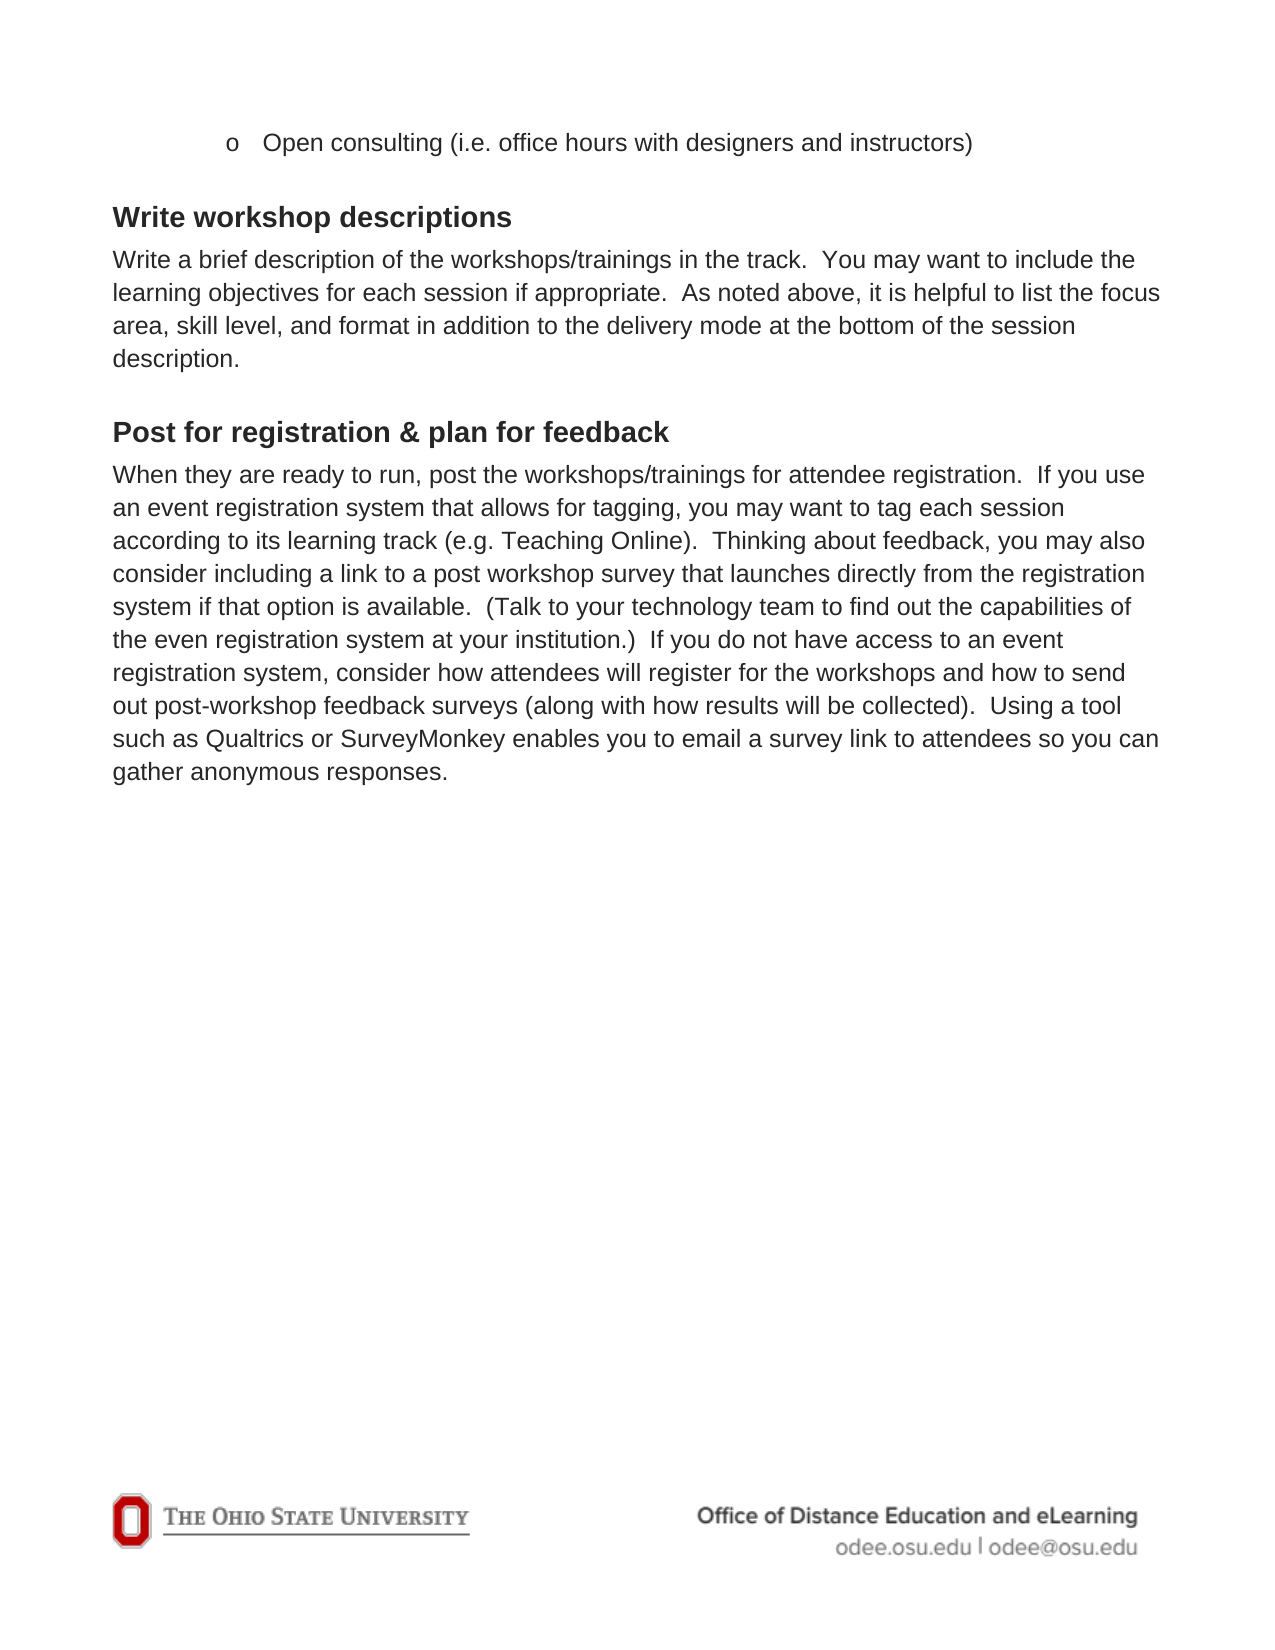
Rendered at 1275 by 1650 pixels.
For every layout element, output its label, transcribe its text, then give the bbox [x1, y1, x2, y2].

text When they are ready to run, post the workshops/trainings for attendee registration. If you use an event registration system that allows for tagging, you may want to tag each session according to its learning track (e.g. Teaching Online). Thinking about feedback, you may also consider including a link to a post workshop survey that launches directly from the registration system if that option is available. (Talk to your technology team to find out the capabilities of the even registration system at your institution.) If you do not have access to an event registration system, consider how attendees will register for the workshops and how to send out post-workshop feedback surveys (along with how results will be collected). Using a tool such as Qualtrics or SurveyMonkey enables you to email a survey link to attendees so you can gather anonymous responses. [112, 460, 1162, 786]
text Write a brief description of the workshops/trainings in the track. You may want to include the learning objectives for each session if appropriate. As noted above, it is helpful to list the focus area, skill level, and format in addition to the delivery mode at the bottom of the session description. [112, 245, 1162, 373]
subtitle Post for registration & plan for feedback [112, 415, 1162, 448]
list Open consulting (i.e. office hours with designers and instructors) [225, 127, 1162, 158]
subtitle Write workshop descriptions [112, 201, 1162, 234]
